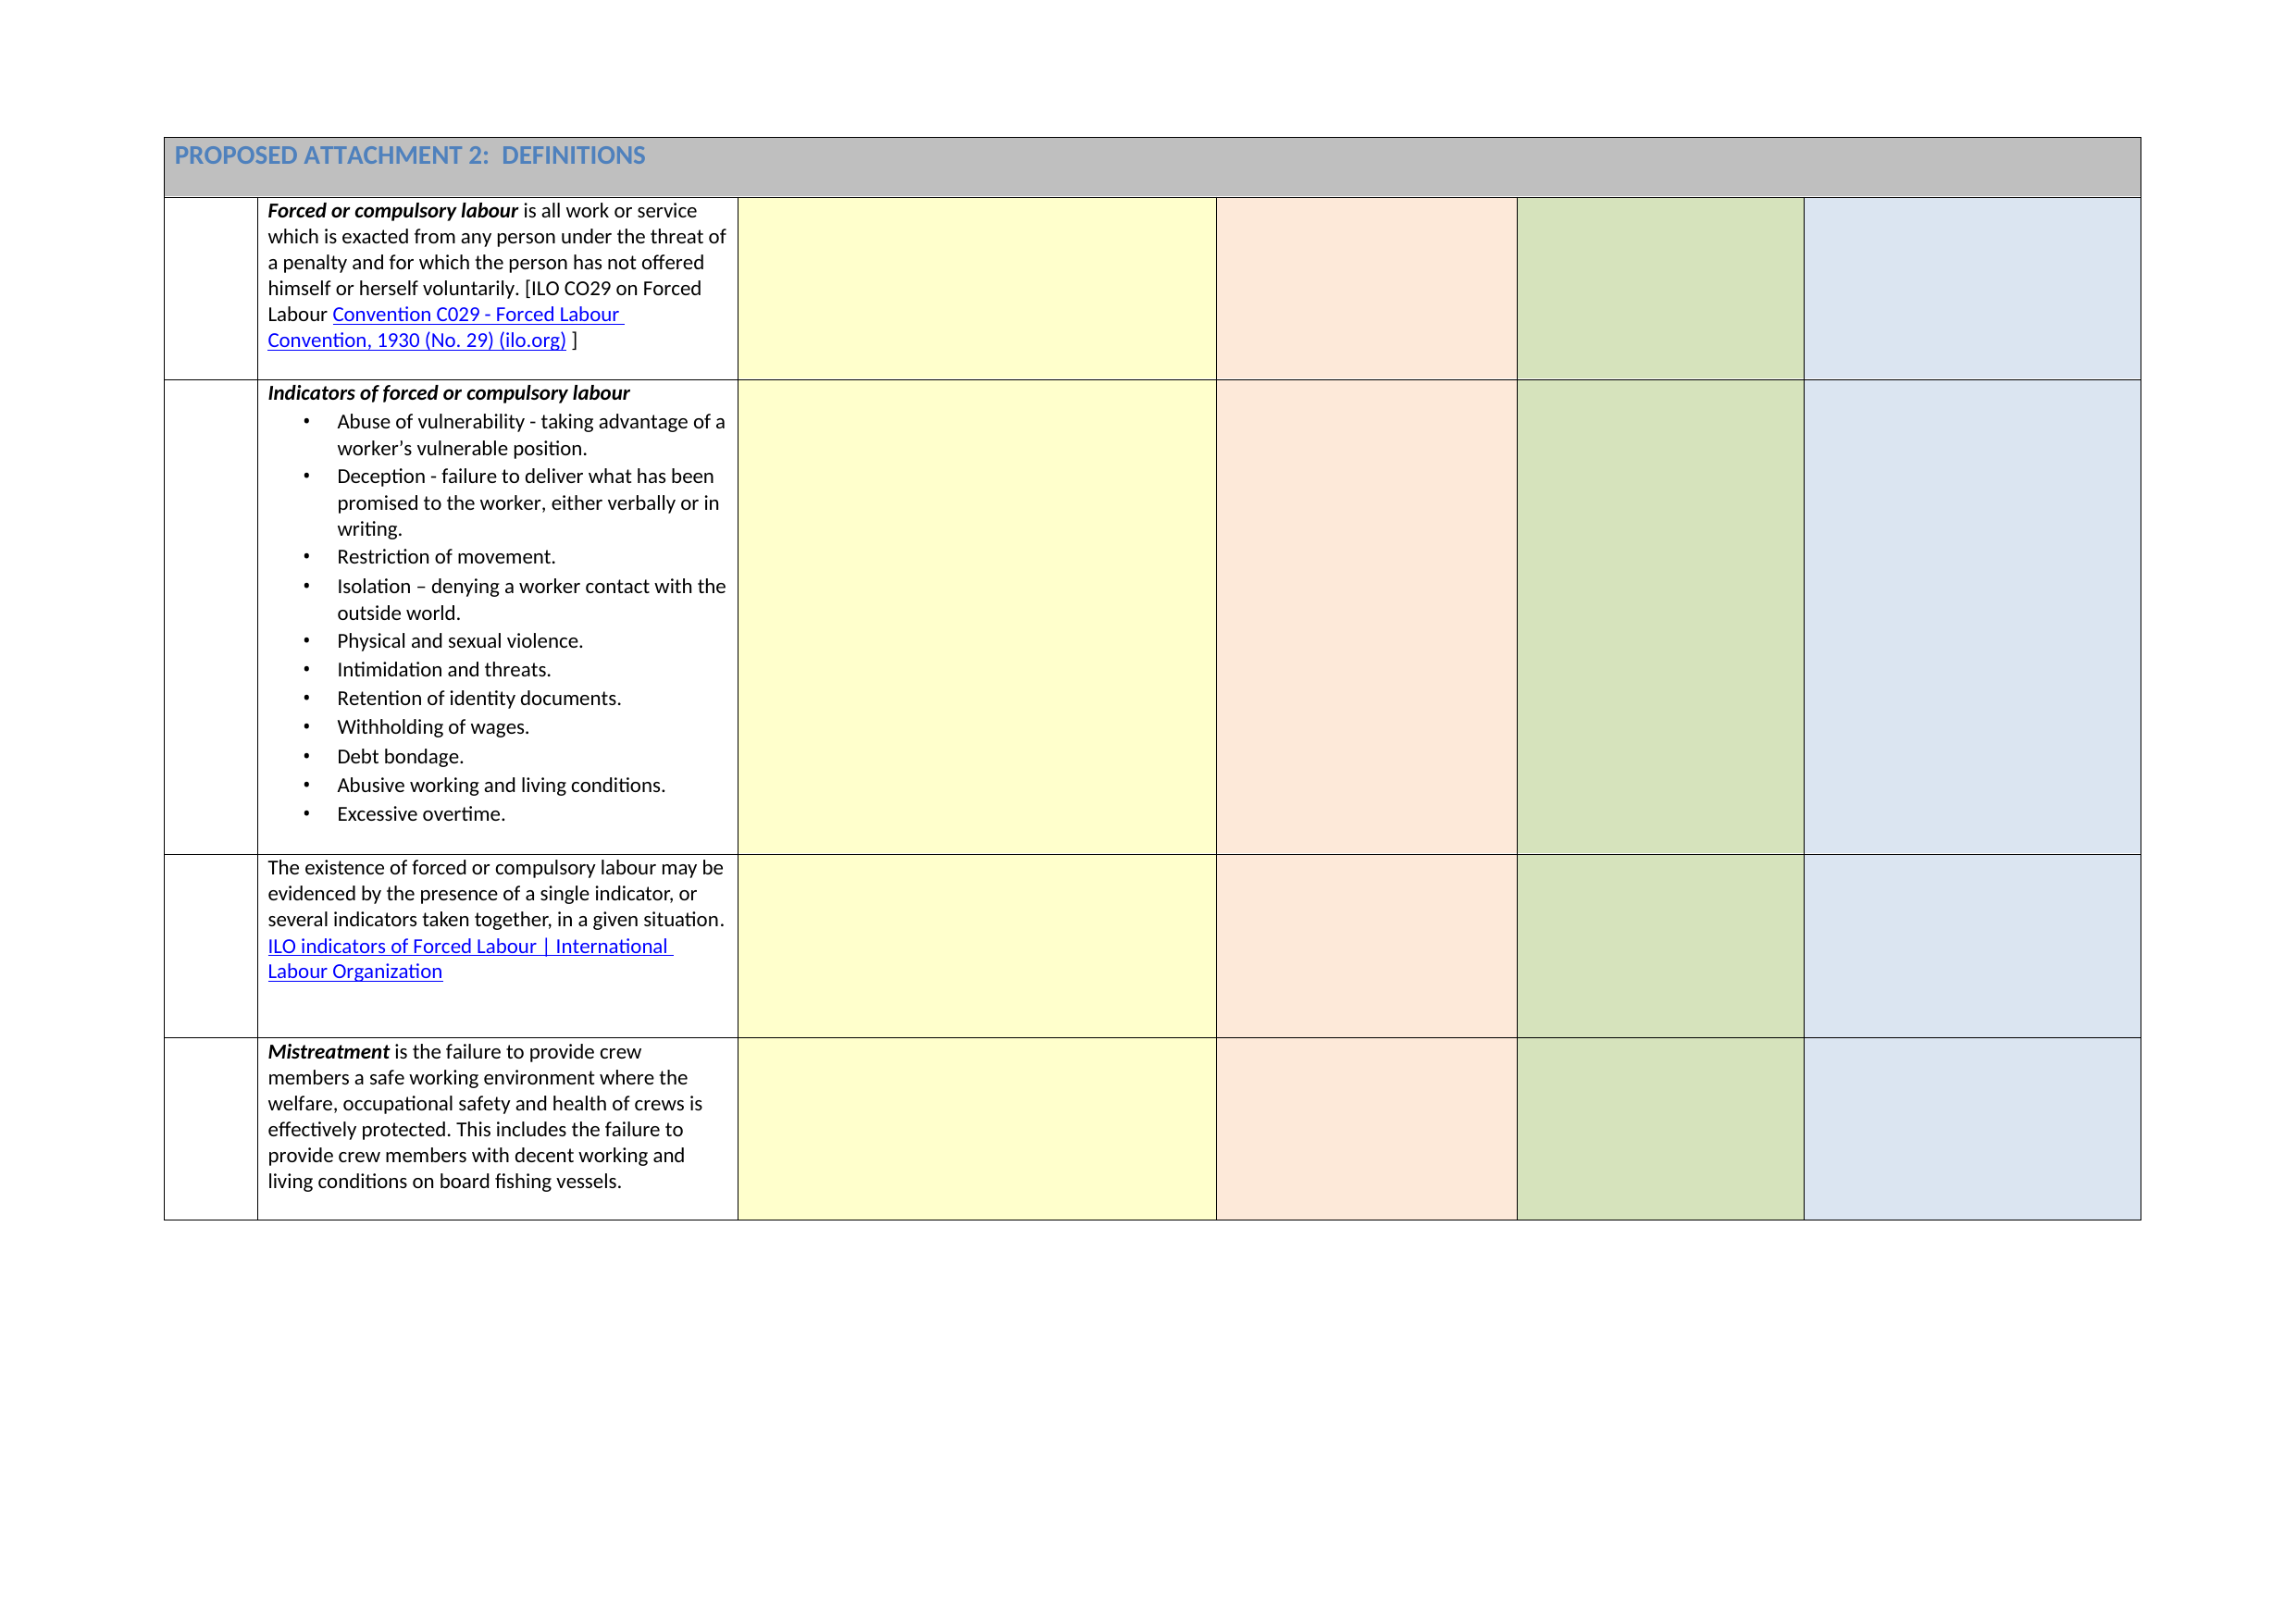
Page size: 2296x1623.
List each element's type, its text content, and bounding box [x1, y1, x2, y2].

table_cell [1217, 198, 1517, 378]
table_cell [738, 855, 1216, 1037]
table_cell [738, 1038, 1216, 1220]
table_cell [738, 198, 1216, 378]
table_cell [165, 380, 257, 853]
table_cell [1518, 198, 1804, 378]
table_cell [1805, 380, 2141, 853]
table_cell PROPOSED ATTACHMENT 2: DEFINITIONS [165, 138, 2141, 196]
table_cell The existence of forced or compulsory labour may be evidenced by the presence of a single indicator, or several indicators taken together, in a given situation. ILO indicators of Forced Labour | International Labour Organization [258, 855, 738, 1037]
table_cell [1805, 198, 2141, 378]
table_cell [1217, 380, 1517, 853]
table_cell Forced or compulsory labour is all work or service which is exacted from any person under the threat of a penalty and for which the person has not offered himself or herself voluntarily. [ILO CO29 on Forced Labour Convention C029 - Forced Labour Convention, 1930 (No. 29) (ilo.org) ] [258, 198, 738, 378]
table_cell Mistreatment is the failure to provide crew members a safe working environment where the welfare, occupational safety and health of crews is effectively protected. This includes the failure to provide crew members with decent working and living conditions on board fishing vessels. [258, 1038, 738, 1220]
table_cell [165, 198, 257, 378]
table_cell [165, 855, 257, 1037]
table_cell [1217, 855, 1517, 1037]
table_cell [1805, 1038, 2141, 1220]
table_cell [165, 1038, 257, 1220]
table_cell [1217, 1038, 1517, 1220]
table_cell [1518, 380, 1804, 853]
table_cell [1518, 1038, 1804, 1220]
table_cell [1518, 855, 1804, 1037]
table_cell [1805, 855, 2141, 1037]
table_cell [738, 380, 1216, 853]
table_cell Indicators of forced or compulsory labour Abuse of vulnerability - taking advantage of a worker’s vulnerable position. Deception - failure to deliver what has been promised to the worker, either verbally or in writing. Restriction of movement. Isolation – denying a worker contact with the outside world. Physical and sexual violence. Intimidation and threats. Retention of identity documents. Withholding of wages. Debt bondage. Abusive working and living conditions. Excessive overtime. [258, 380, 738, 853]
